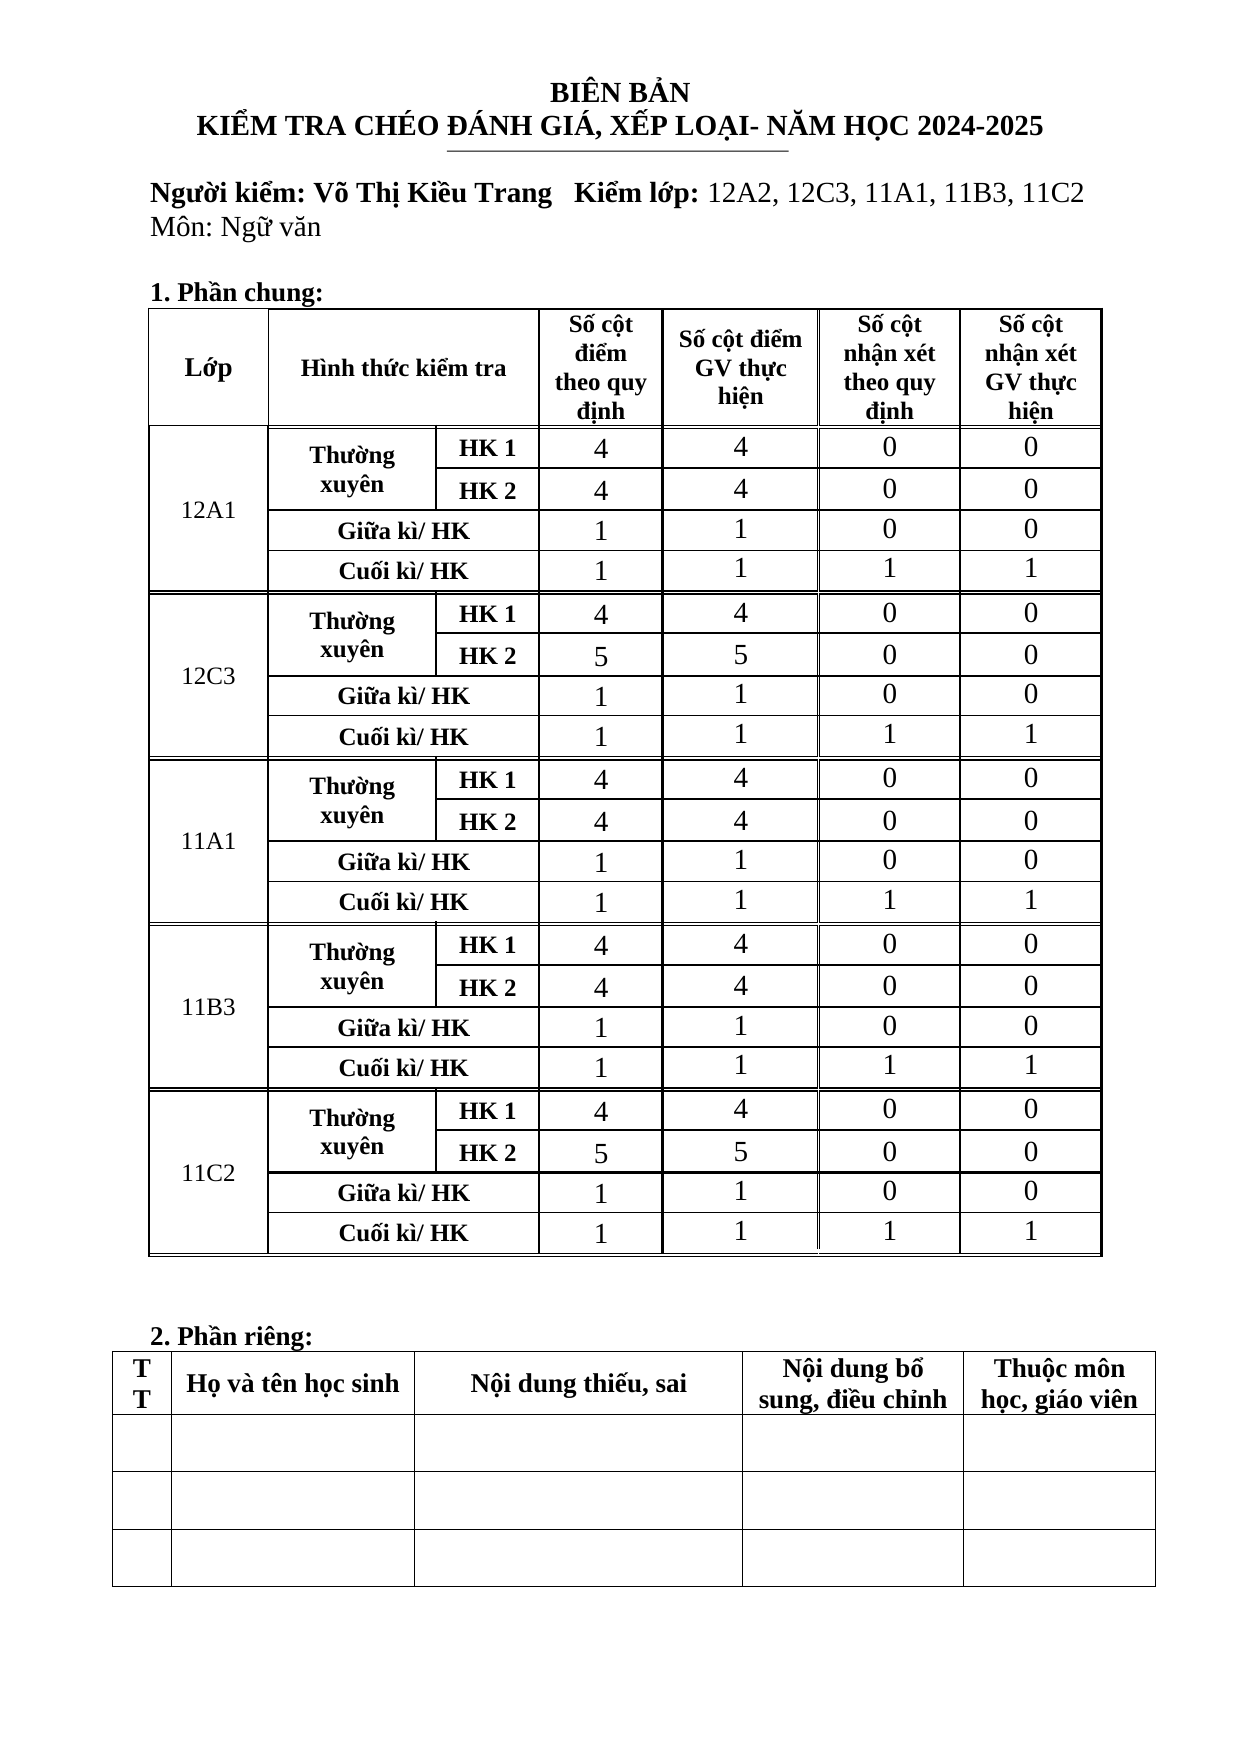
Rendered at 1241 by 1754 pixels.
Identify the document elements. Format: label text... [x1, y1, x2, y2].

table_cell [113, 1472, 171, 1528]
table_cell Thường xuyên [269, 429, 435, 509]
table_cell 4 [540, 429, 661, 467]
table_cell 1 [664, 511, 817, 549]
table_cell [743, 1530, 963, 1586]
table_cell [964, 1415, 1155, 1471]
table_cell 1 [820, 551, 959, 590]
table_header Lớp [149, 309, 268, 424]
table_cell HK 1 [437, 926, 538, 963]
table_cell 1 [540, 1048, 661, 1087]
table_cell 0 [820, 966, 959, 1006]
table_cell 1 [820, 882, 959, 921]
table_cell 11B3 [150, 926, 267, 1087]
table_cell HK 2 [437, 966, 538, 1006]
table_cell 1 [540, 677, 661, 715]
table_cell Thường xuyên [269, 595, 435, 674]
table_cell 4 [664, 469, 817, 509]
text Môn: Ngữ văn [150, 209, 1090, 243]
table_cell 4 [664, 1092, 817, 1129]
table_cell 1 [961, 551, 1100, 590]
table_cell 4 [664, 761, 817, 798]
table_cell 1 [820, 716, 959, 756]
table_cell [415, 1415, 742, 1471]
table_cell 1 [540, 882, 661, 921]
table_cell Thường xuyên [269, 926, 435, 1006]
table_header Hình thức kiểm tra [269, 310, 538, 424]
table_cell 0 [961, 842, 1100, 881]
table_cell 0 [961, 1092, 1100, 1129]
table_cell 1 [664, 1008, 817, 1046]
text 1. Phần chung: [150, 276, 1090, 307]
table_cell 1 [664, 716, 817, 756]
table_cell 1 [540, 511, 661, 549]
table_cell 4 [540, 966, 661, 1006]
table_cell [172, 1415, 414, 1471]
table_cell 1 [664, 1048, 817, 1087]
table_cell 0 [961, 511, 1100, 549]
table_cell 0 [961, 469, 1100, 509]
table_cell 0 [961, 926, 1100, 963]
table_header Thuộc môn học, giáo viên [964, 1352, 1155, 1414]
table_cell [172, 1472, 414, 1528]
table_cell 4 [540, 800, 661, 840]
table_cell 1 [961, 716, 1100, 756]
text 2. Phần riêng: [150, 1319, 1090, 1351]
table_cell 0 [961, 677, 1100, 715]
table_cell 4 [540, 469, 661, 509]
table_cell 1 [664, 551, 817, 590]
table_cell 1 [819, 1213, 959, 1253]
table_cell 1 [540, 1213, 661, 1253]
table_cell 4 [664, 966, 817, 1006]
table_cell 0 [961, 1008, 1100, 1046]
table_cell HK 1 [437, 429, 538, 467]
table_cell 0 [820, 511, 959, 549]
table_cell 4 [664, 595, 817, 632]
table_cell Giữa kì/ HK [269, 842, 538, 881]
table_cell 1 [540, 1174, 661, 1212]
table_cell HK 1 [437, 761, 538, 798]
table_cell 1 [664, 882, 817, 921]
table_cell Thường xuyên [269, 761, 435, 840]
table_cell HK 1 [437, 595, 538, 632]
table_header Nội dung thiếu, sai [415, 1352, 742, 1414]
table_cell HK 2 [437, 1131, 538, 1171]
table_cell 0 [820, 1174, 959, 1212]
table_header Nội dung bổ sung, điều chỉnh [743, 1352, 963, 1414]
table_cell 0 [820, 677, 959, 715]
table_cell 1 [540, 551, 661, 590]
table_cell 0 [820, 1131, 959, 1171]
table_cell 0 [961, 1174, 1100, 1212]
table_cell 5 [664, 1131, 817, 1171]
table_cell 1 [961, 1048, 1100, 1087]
table_cell 0 [961, 634, 1100, 674]
table_cell 1 [664, 677, 817, 715]
table_cell 0 [961, 1131, 1100, 1171]
table_cell 12A1 [150, 426, 267, 590]
table_cell Giữa kì/ HK [269, 1008, 538, 1046]
table_cell Cuối kì/ HK [269, 716, 538, 756]
table_cell Cuối kì/ HK [269, 882, 538, 921]
table_cell Giữa kì/ HK [269, 677, 538, 715]
table_header Họ và tên học sinh [172, 1352, 414, 1414]
table_cell 4 [540, 926, 661, 963]
table_cell 0 [820, 1092, 959, 1129]
table_cell 0 [961, 800, 1100, 840]
table_cell 0 [820, 469, 959, 509]
table_cell 0 [820, 842, 959, 881]
table_cell 0 [961, 429, 1100, 467]
table_cell 0 [820, 800, 959, 840]
table_cell Giữa kì/ HK [269, 1174, 538, 1212]
table_cell [743, 1472, 963, 1528]
table_cell HK 2 [437, 634, 538, 674]
table_cell 4 [664, 429, 817, 467]
table_cell 5 [540, 634, 661, 674]
table_cell 1 [540, 716, 661, 756]
table_header TT [113, 1352, 171, 1414]
table_cell 0 [820, 1008, 959, 1046]
table_cell [172, 1530, 414, 1586]
table_cell 4 [540, 761, 661, 798]
table_cell 5 [540, 1131, 661, 1171]
table_cell Thường xuyên [269, 1092, 435, 1171]
table_header Số cột nhận xét GV thực hiện [961, 310, 1100, 424]
table_cell 4 [664, 800, 817, 840]
table_cell 1 [540, 1008, 661, 1046]
table_cell Cuối kì/ HK [269, 1213, 538, 1253]
table_cell HK 2 [437, 469, 538, 509]
text BIÊN BẢN [150, 75, 1090, 108]
table_cell [113, 1530, 171, 1586]
table_cell HK 1 [437, 1092, 538, 1129]
table_cell 0 [961, 761, 1100, 798]
table_cell [964, 1530, 1155, 1586]
table_cell 0 [820, 595, 959, 632]
table_cell 4 [664, 926, 817, 963]
table_cell HK 2 [437, 800, 538, 840]
table_cell 0 [961, 966, 1100, 1006]
table_cell 12C3 [150, 595, 267, 756]
table_cell 1 [664, 1174, 817, 1212]
table_cell 4 [540, 595, 661, 632]
table_cell [743, 1415, 963, 1471]
table_header Số cột điểm GV thực hiện [664, 310, 817, 424]
text KIỂM TRA CHÉO ĐÁNH GIÁ, XẾP LOẠI- NĂM HỌC 2024-2025 [150, 108, 1090, 142]
table_header Số cột nhận xét theo quy định [820, 310, 959, 424]
text Người kiểm: Võ Thị Kiều Trang Kiểm lớp: 12A2, 12C3, 11A1, 11B3, 11C2 [150, 176, 1090, 209]
table_cell 11A1 [150, 761, 267, 921]
table_cell 1 [820, 1048, 959, 1087]
table_cell 4 [540, 1092, 661, 1129]
table_cell Cuối kì/ HK [269, 1048, 538, 1087]
table_cell 0 [820, 926, 959, 963]
table_cell 0 [820, 634, 959, 674]
table_cell [415, 1472, 742, 1528]
table_cell 1 [540, 842, 661, 881]
table_cell [964, 1472, 1155, 1528]
table_cell 1 [664, 842, 817, 881]
table_cell 1 [664, 1213, 819, 1253]
table_cell 1 [961, 882, 1100, 921]
table_cell 1 [961, 1213, 1100, 1253]
table_cell Giữa kì/ HK [269, 511, 538, 549]
table_cell [415, 1530, 742, 1586]
table_cell [113, 1415, 171, 1471]
table_cell 0 [820, 761, 959, 798]
table_cell 0 [961, 595, 1100, 632]
table_cell 0 [820, 429, 959, 467]
table_cell Cuối kì/ HK [269, 551, 538, 590]
table_header Số cột điểm theo quy định [540, 310, 661, 424]
table_cell 5 [664, 634, 817, 674]
table_cell 11C2 [150, 1092, 267, 1253]
